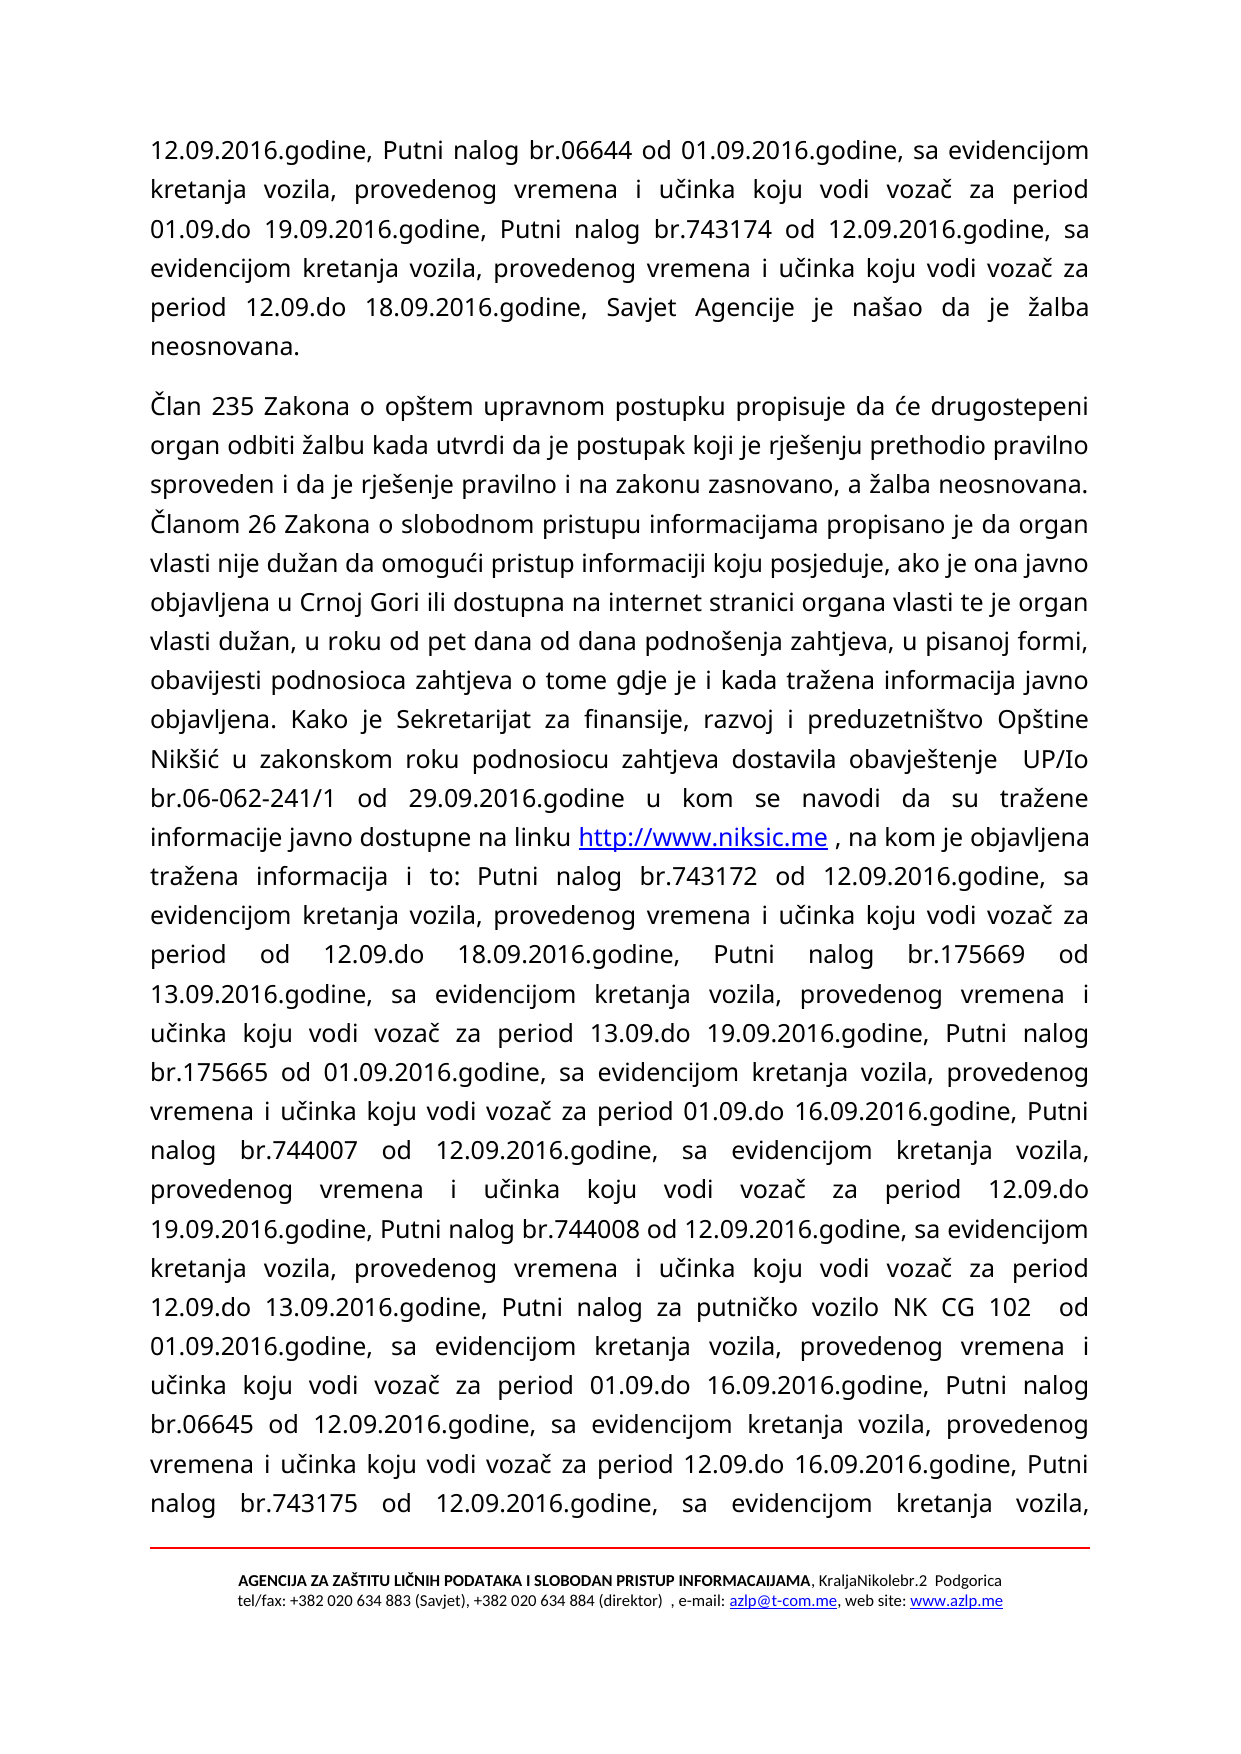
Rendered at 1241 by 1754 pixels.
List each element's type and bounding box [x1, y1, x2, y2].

text [150, 284, 1090, 363]
text [150, 389, 1090, 1519]
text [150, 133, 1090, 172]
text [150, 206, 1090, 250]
